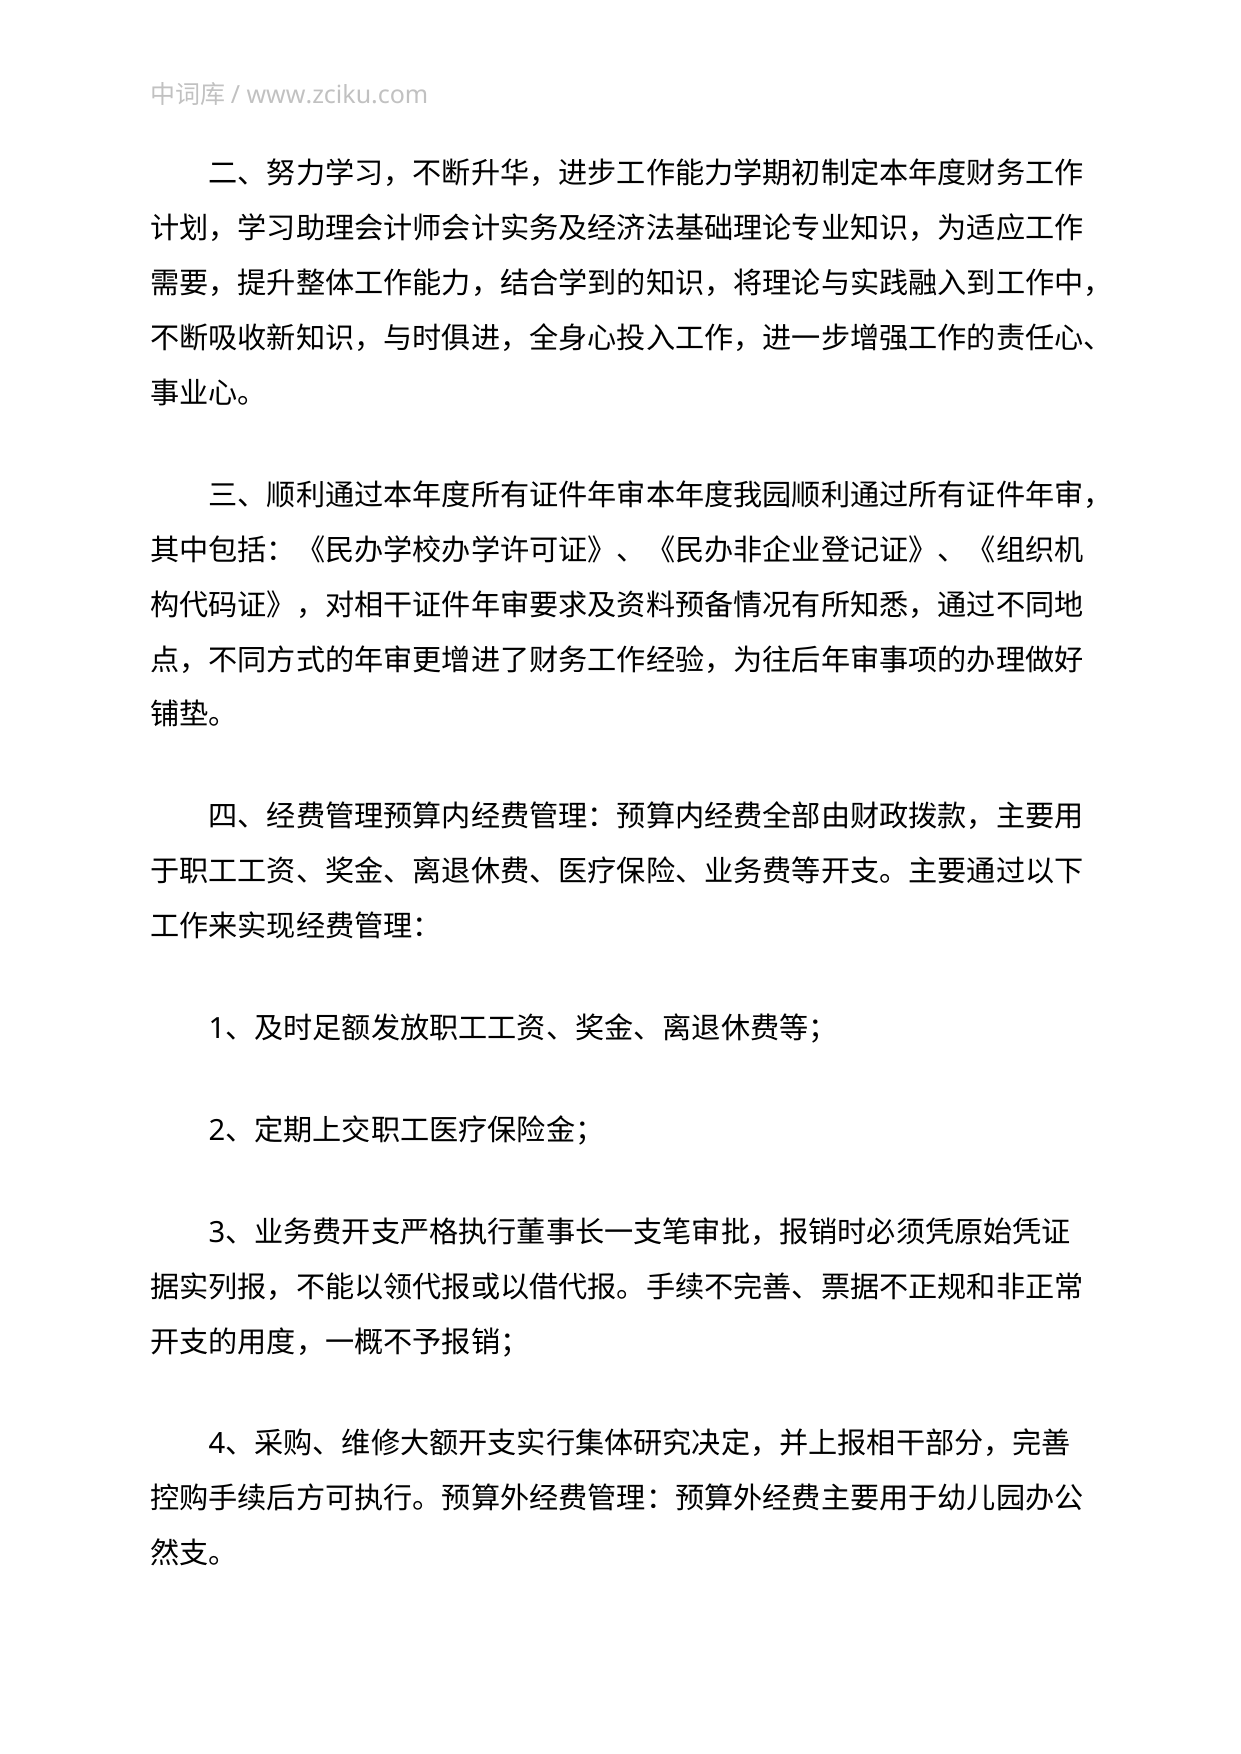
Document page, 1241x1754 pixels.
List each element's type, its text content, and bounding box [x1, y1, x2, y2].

text 四、经费管理预算内经费管理：预算内经费全部由财政拨款，主要用于职工工资、奖金、离退休费、医疗保险、业务费等开支。主要通过以下工作来实现经费管理： [150, 793, 1090, 945]
text 3、业务费开支严格执行董事长一支笔审批，报销时必须凭原始凭证据实列报，不能以领代报或以借代报。手续不完善、票据不正规和非正常开支的用度，一概不予报销； [150, 1208, 1090, 1360]
text 4、采购、维修大额开支实行集体研究决定，并上报相干部分，完善控购手续后方可执行。预算外经费管理：预算外经费主要用于幼儿园办公然支。 [150, 1420, 1090, 1572]
text 二、努力学习，不断升华，进步工作能力学期初制定本年度财务工作计划，学习助理会计师会计实务及经济法基础理论专业知识，为适应工作需要，提升整体工作能力，结合学到的知识，将理论与实践融入到工作中，不断吸收新知识，与时俱进，全身心投入工作，进一步增强工作的责任心、事业心。 [150, 150, 1090, 412]
text 1、及时足额发放职工工资、奖金、离退休费等； [150, 1004, 1090, 1047]
text 三、顺利通过本年度所有证件年审本年度我园顺利通过所有证件年审，其中包括：《民办学校办学许可证》、《民办非企业登记证》、《组织机构代码证》，对相干证件年审要求及资料预备情况有所知悉，通过不同地点，不同方式的年审更增进了财务工作经验，为往后年审事项的办理做好铺垫。 [150, 471, 1090, 733]
text 2、定期上交职工医疗保险金； [150, 1106, 1090, 1149]
